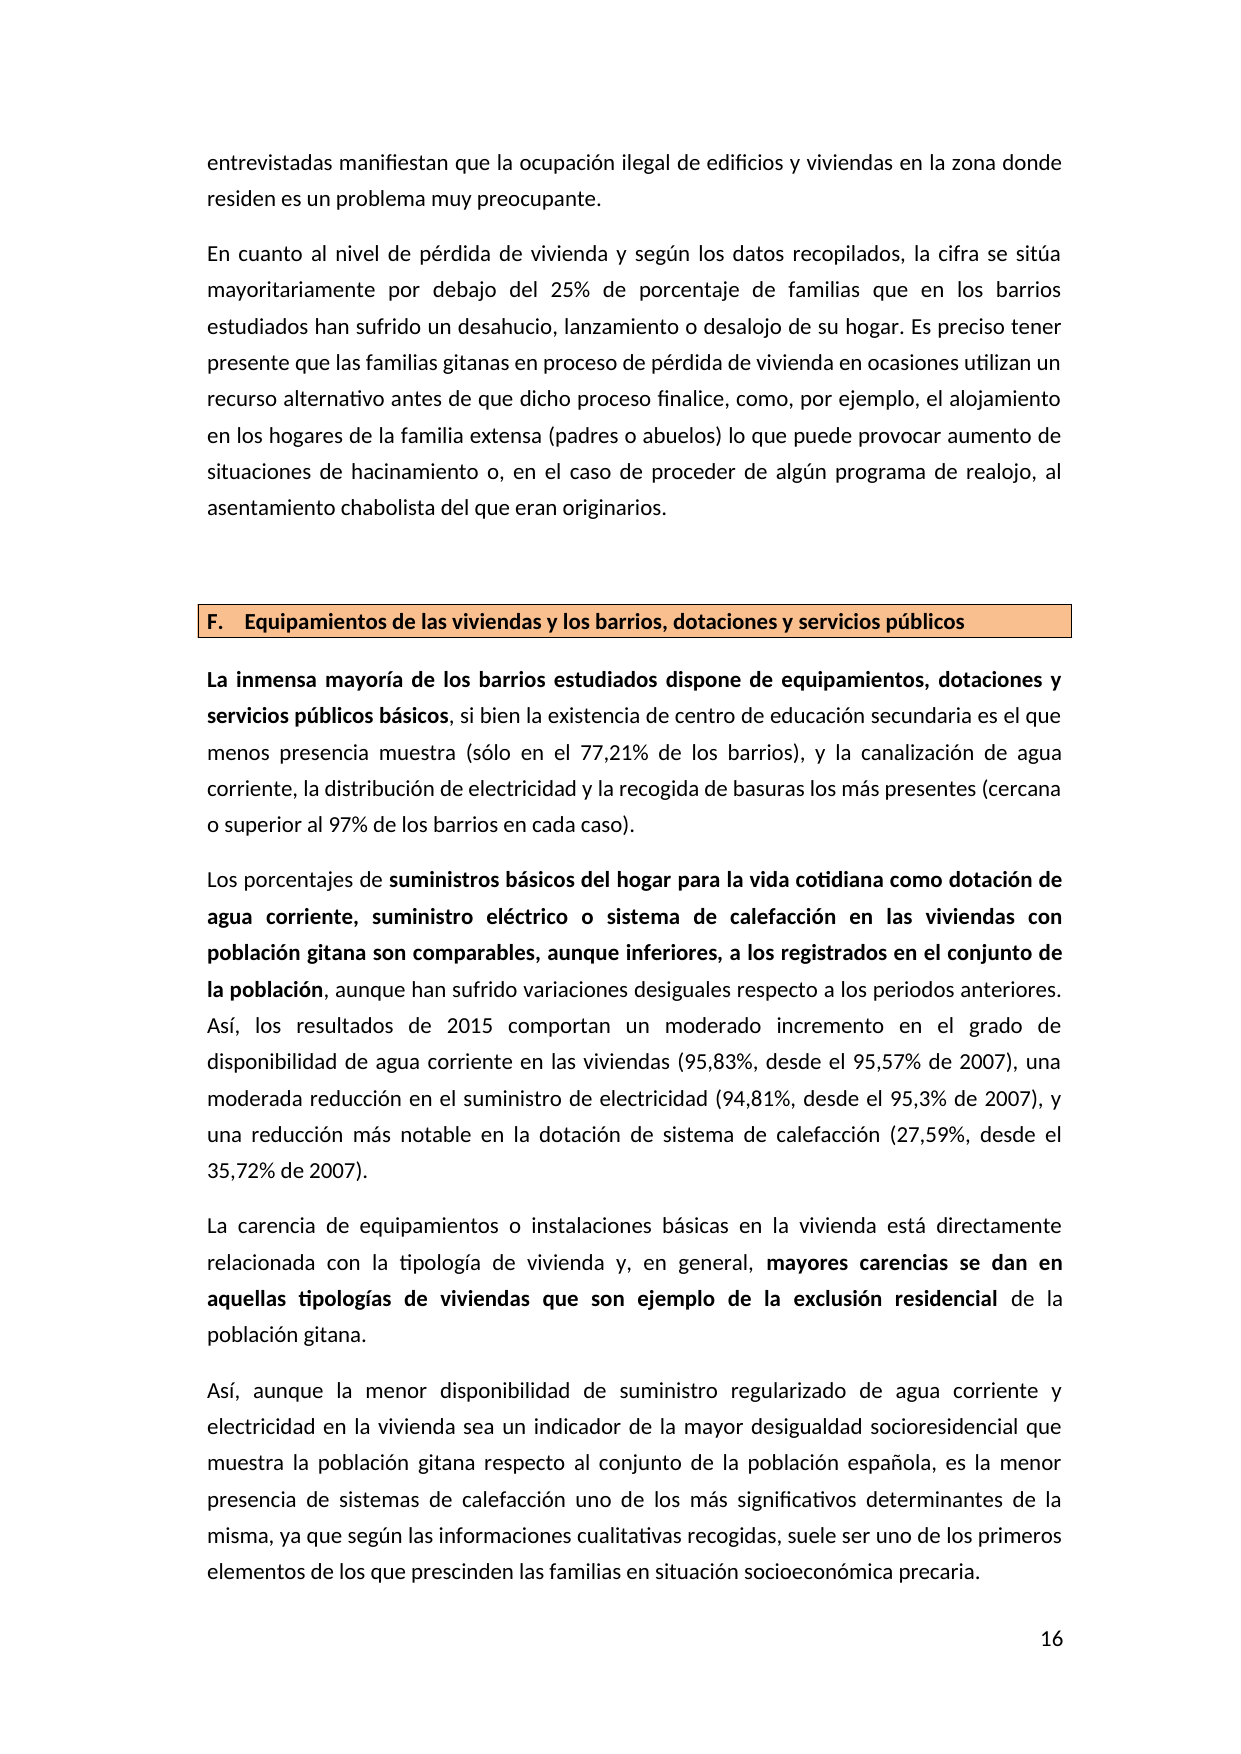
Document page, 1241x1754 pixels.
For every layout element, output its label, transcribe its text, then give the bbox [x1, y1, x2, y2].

list Los porcentajes de suministros básicos del hogar para la vida cotidiana como dotación de agua corriente, suministro eléctrico o sistema de calefacción en las viviendas con población gitana son comparables, aunque inferiores, a los registrados en el conjunto de la población, aunque han sufrido variaciones desiguales respecto a los periodos anteriores. Así, los resultados de 2015 comportan un moderado incremento en el grado de disponibilidad de agua corriente en las viviendas (95,83%, desde el 95,57% de 2007), una moderada reducción en el suministro de electricidad (94,81%, desde el 95,3% de 2007), y una reducción más notable en la dotación de sistema de calefacción (27,59%, desde el 35,72% de 2007). [207, 866, 1063, 1184]
list La carencia de equipamientos o instalaciones básicas en la vivienda está directamente relacionada con la tipología de vivienda y, en general, mayores carencias se dan en aquellas tipologías de viviendas que son ejemplo de la exclusión residencial de la población gitana. [207, 1212, 1063, 1349]
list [207, 148, 1063, 212]
list La inmensa mayoría de los barrios estudiados dispone de equipamientos, dotaciones y servicios públicos básicos, si bien la existencia de centro de educación secundaria es el que menos presencia muestra (sólo en el 77,21% de los barrios), y la canalización de agua corriente, la distribución de electricidad y la recogida de basuras los más presentes (cercana o superior al 97% de los barrios en cada caso). [207, 665, 1063, 838]
list En cuanto al nivel de pérdida de vivienda y según los datos recopilados, la cifra se sitúa mayoritariamente por debajo del 25% de porcentaje de familias que en los barrios estudiados han sufrido un desahucio, lanzamiento o desalojo de su hogar. Es preciso tener presente que las familias gitanas en proceso de pérdida de vivienda en ocasiones utilizan un recurso alternativo antes de que dicho proceso finalice, como, por ejemplo, el alojamiento en los hogares de la familia extensa (padres o abuelos) lo que puede provocar aumento de situaciones de hacinamiento o, en el caso de proceder de algún programa de realojo, al asentamiento chabolista del que eran originarios. [207, 239, 1063, 522]
list Así, aunque la menor disponibilidad de suministro regularizado de agua corriente y electricidad en la vivienda sea un indicador de la mayor desigualdad socioresidencial que muestra la población gitana respecto al conjunto de la población española, es la menor presencia de sistemas de calefacción uno de los más significativos determinantes de la misma, ya que según las informaciones cualitativas recogidas, suele ser uno de los primeros elementos de los que prescinden las familias en situación socioeconómica precaria. [207, 1376, 1063, 1586]
list Equipamientos de las viviendas y los barrios, dotaciones y servicios públicos [199, 605, 1071, 637]
